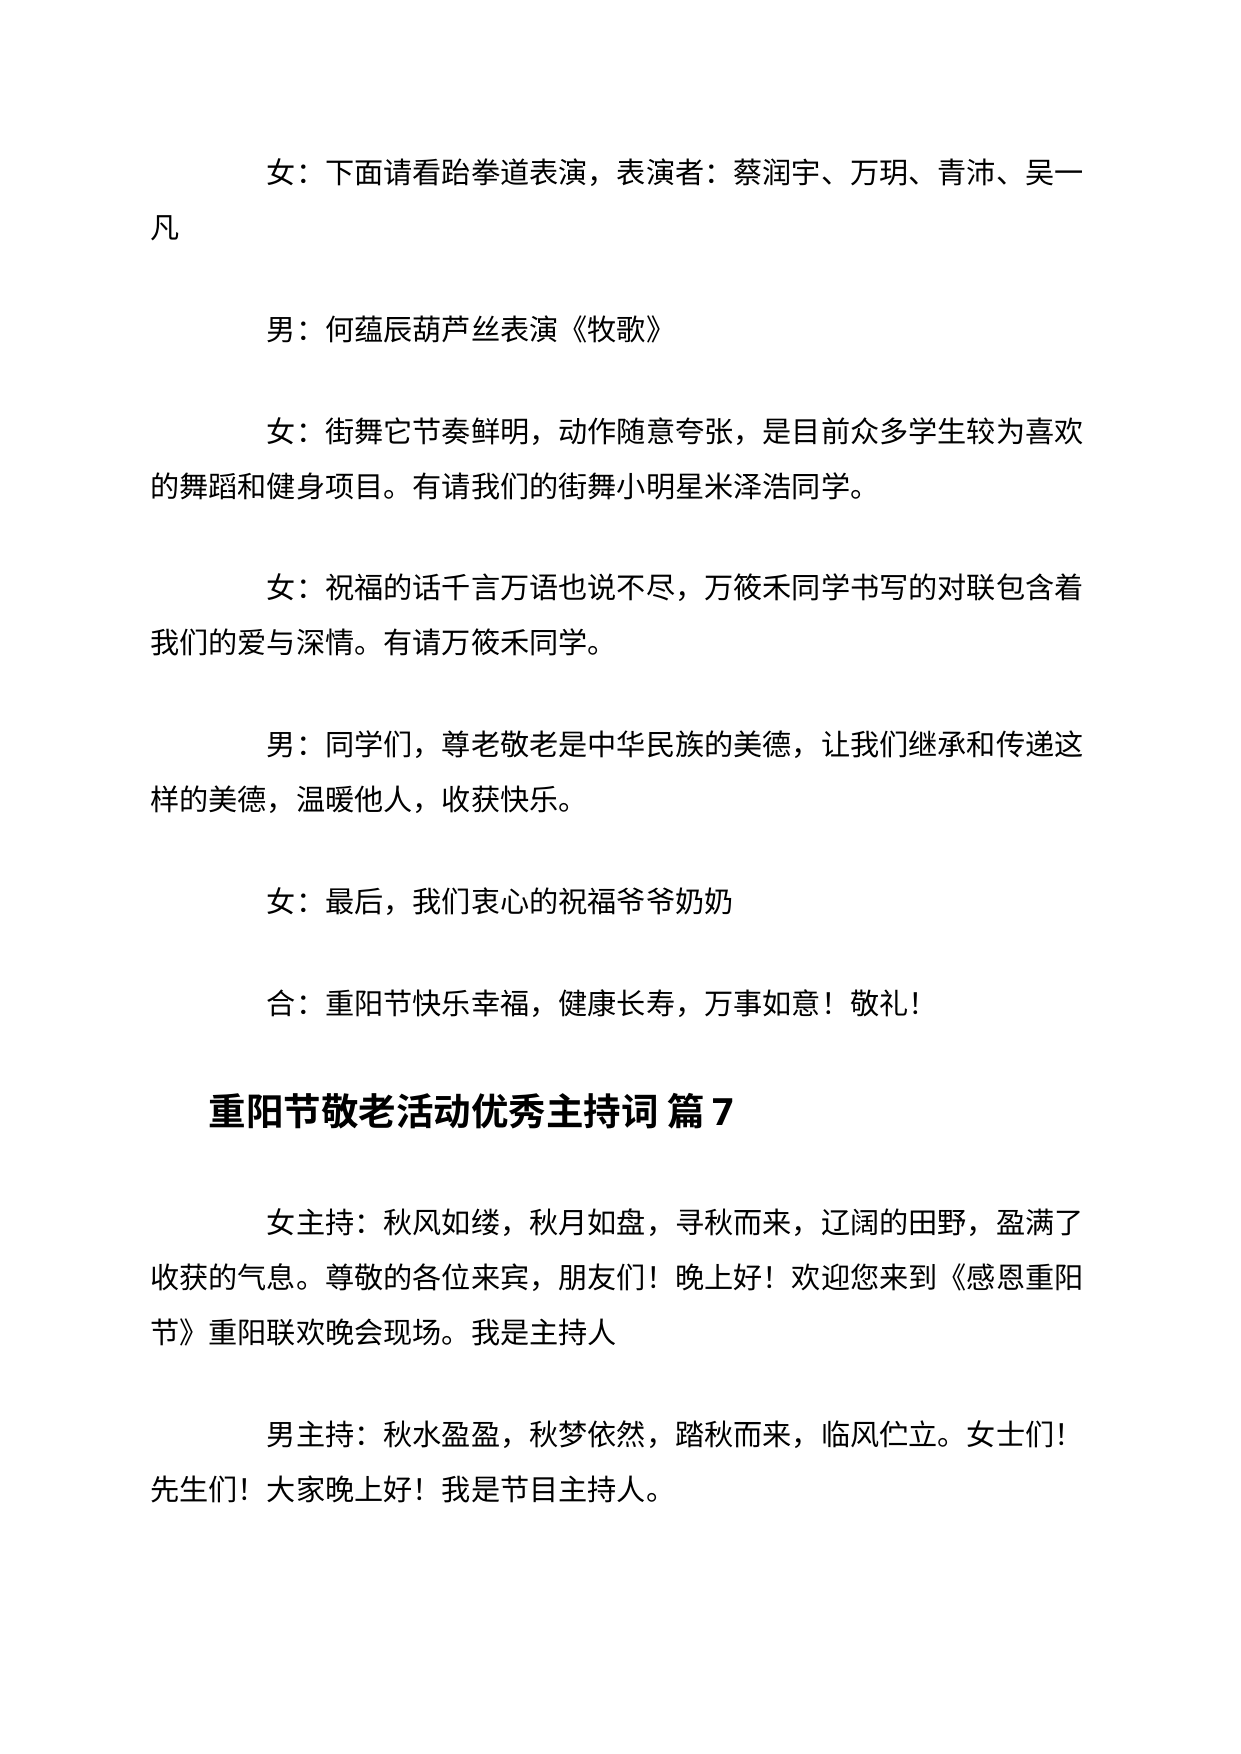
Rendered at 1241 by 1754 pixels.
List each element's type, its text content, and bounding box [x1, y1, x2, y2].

text 女：最后，我们衷心的祝福爷爷奶奶 [150, 878, 1090, 921]
text 女：街舞它节奏鲜明，动作随意夸张，是目前众多学生较为喜欢的舞蹈和健身项目。有请我们的街舞小明星米泽浩同学。 [150, 408, 1090, 506]
text 重阳节敬老活动优秀主持词 篇7 [150, 1082, 1090, 1136]
text 男：何蕴辰葫芦丝表演《牧歌》 [150, 307, 1090, 349]
text 女主持：秋风如缕，秋月如盘，寻秋而来，辽阔的田野，盈满了收获的气息。尊敬的各位来宾，朋友们！晚上好！欢迎您来到《感恩重阳节》重阳联欢晚会现场。我是主持人 [150, 1199, 1090, 1352]
text 男：同学们，尊老敬老是中华民族的美德，让我们继承和传递这样的美德，温暖他人，收获快乐。 [150, 722, 1090, 819]
text 男主持：秋水盈盈，秋梦依然，踏秋而来，临风伫立。女士们！先生们！大家晚上好！我是节目主持人。 [150, 1411, 1090, 1508]
text 女：下面请看跆拳道表演，表演者：蔡润宇、万玥、青沛、吴一凡 [150, 150, 1090, 247]
text 女：祝福的话千言万语也说不尽，万筱禾同学书写的对联包含着我们的爱与深情。有请万筱禾同学。 [150, 565, 1090, 662]
text 合：重阳节快乐幸福，健康长寿，万事如意！敬礼！ [150, 980, 1090, 1022]
